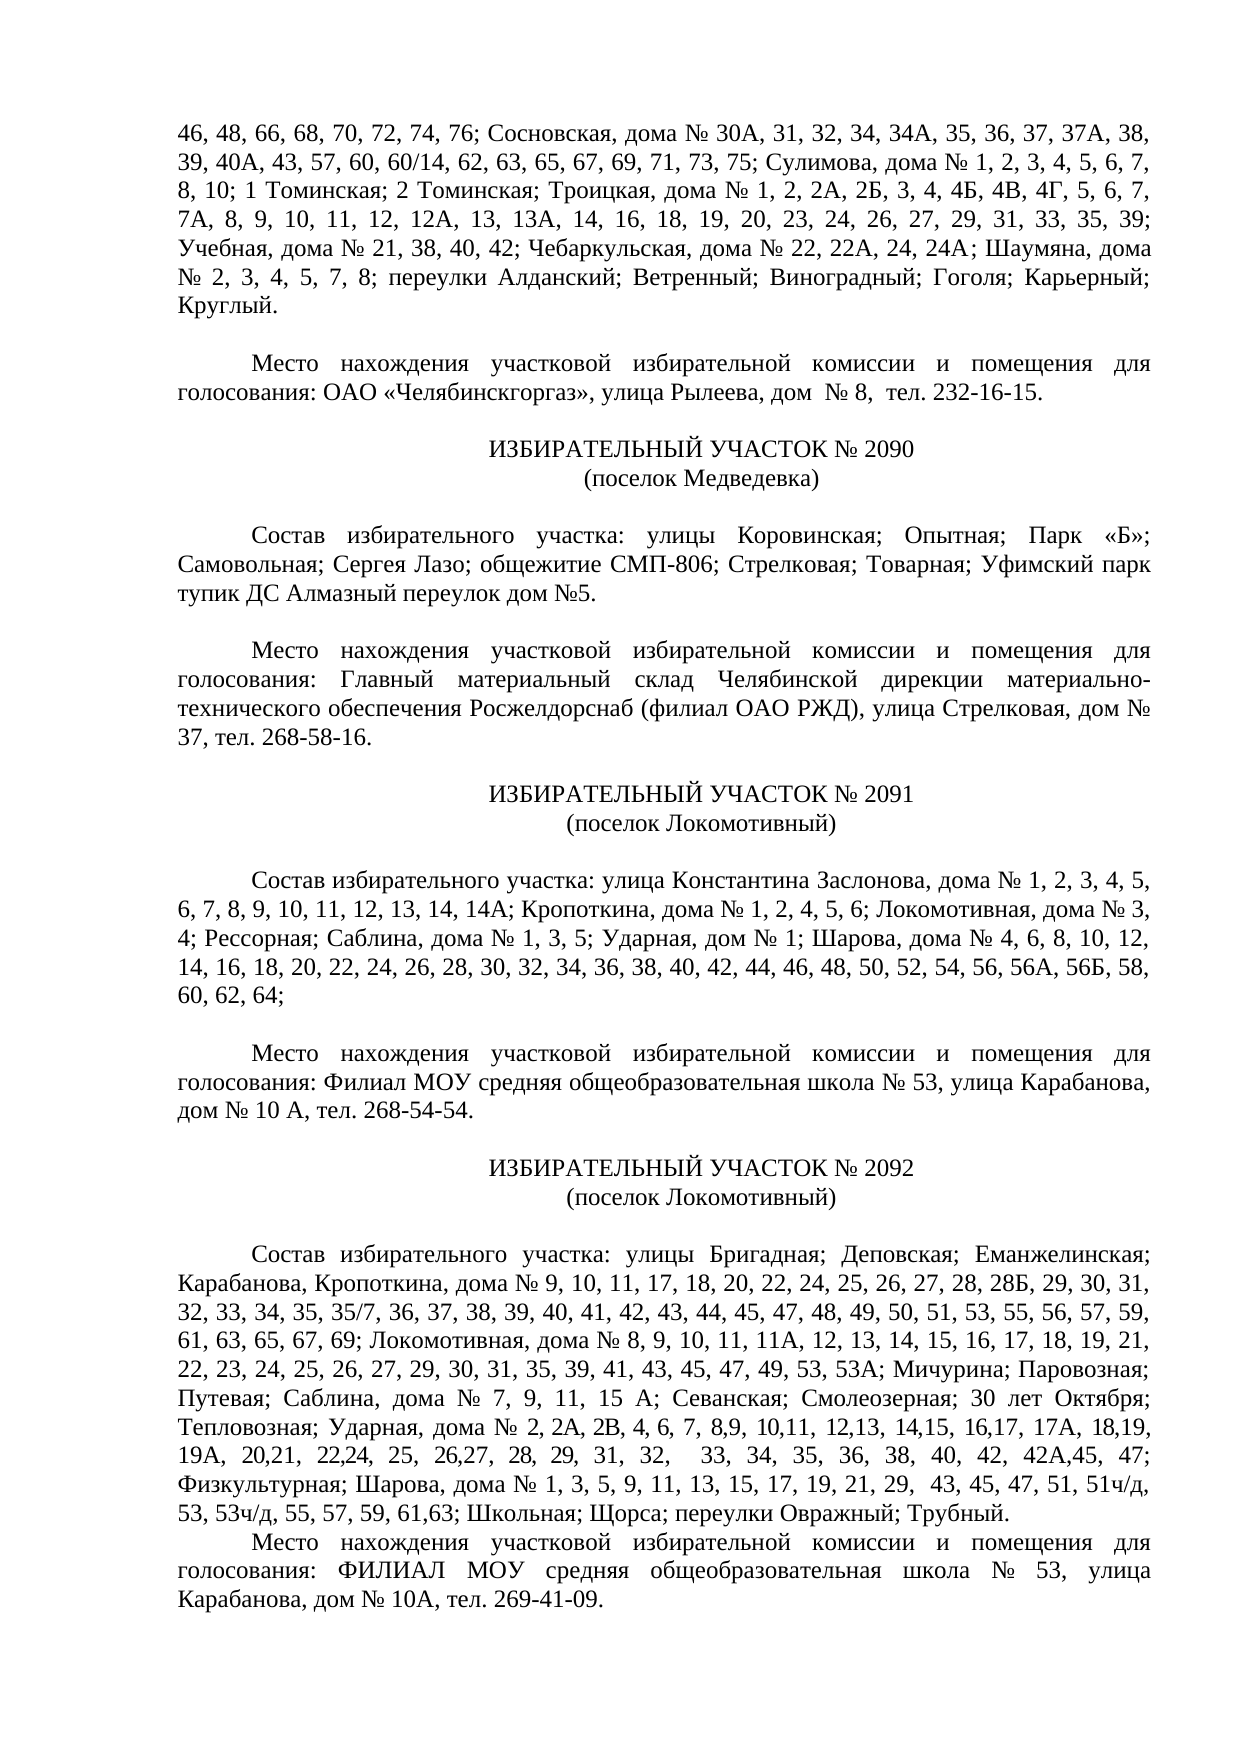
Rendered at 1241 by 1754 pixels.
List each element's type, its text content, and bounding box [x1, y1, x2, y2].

text ИЗБИРАТЕЛЬНЫЙ УЧАСТОК № 2091 [177, 779, 1152, 808]
text ИЗБИРАТЕЛЬНЫЙ УЧАСТОК № 2092 [177, 1153, 1152, 1182]
text (поселок Локомотивный) [177, 808, 1152, 837]
text Место нахождения участковой избирательной комиссии и помещения для голосования: ОАО «Челябинскгоргаз», улица Рылеева, дом № 8, тел. 232-16-15. [177, 348, 1152, 406]
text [177, 118, 1152, 319]
text Состав избирательного участка: улицы Коровинская; Опытная; Парк «Б»; Самовольная; Сергея Лазо; общежитие СМП-806; Стрелковая; Товарная; Уфимский парк тупик ДС Алмазный переулок дом №5. [177, 521, 1152, 607]
text ИЗБИРАТЕЛЬНЫЙ УЧАСТОК № 2090 [177, 434, 1152, 463]
text Состав избирательного участка: улицы Бригадная; Деповская; Еманжелинская; Карабанова, Кропоткина, дома № 9, 10, 11, 17, 18, 20, 22, 24, 25, 26, 27, 28, 28Б, 29, 30, 31, 32, 33, 34, 35, 35/7, 36, 37, 38, 39, 40, 41, 42, 43, 44, 45, 47, 48, 49, 50, 51, 53, 55, 56, 57, 59, 61, 63, 65, 67, 69; Локомотивная, дома № 8, 9, 10, 11, 11А, 12, 13, 14, 15, 16, 17, 18, 19, 21, 22, 23, 24, 25, 26, 27, 29, 30, 31, 35, 39, 41, 43, 45, 47, 49, 53, 53А; Мичурина; Паровозная; Путевая; Саблина, дома № 7, 9, 11, 15 А; Севанская; Смолеозерная; 30 лет Октября; Тепловозная; Ударная, дома № 2, 2А, 2В, 4, 6, 7, 8,9, 10,11, 12,13, 14,15, 16,17, 17А, 18,19, 19А, 20,21, 22,24, 25, 26,27, 28, 29, 31, 32, 33, 34, 35, 36, 38, 40, 42, 42А,45, 47; Физкультурная; Шарова, дома № 1, 3, 5, 9, 11, 13, 15, 17, 19, 21, 29, 43, 45, 47, 51, 51ч/д, 53, 53ч/д, 55, 57, 59, 61,63; Школьная; Щорса; переулки Овражный; Трубный. [177, 1239, 1152, 1527]
text Состав избирательного участка: улица Константина Заслонова, дома № 1, 2, 3, 4, 5, 6, 7, 8, 9, 10, 11, 12, 13, 14, 14А; Кропоткина, дома № 1, 2, 4, 5, 6; Локомотивная, дома № 3, 4; Рессорная; Саблина, дома № 1, 3, 5; Ударная, дом № 1; Шарова, дома № 4, 6, 8, 10, 12, 14, 16, 18, 20, 22, 24, 26, 28, 30, 32, 34, 36, 38, 40, 42, 44, 46, 48, 50, 52, 54, 56, 56А, 56Б, 58, 60, 62, 64; [177, 866, 1152, 1009]
text (поселок Медведевка) [177, 463, 1152, 492]
text Место нахождения участковой избирательной комиссии и помещения для голосования: Главный материальный склад Челябинской дирекции материально-технического обеспечения Росжелдорснаб (филиал ОАО РЖД), улица Стрелковая, дом № 37, тел. 268-58-16. [177, 636, 1152, 751]
text Место нахождения участковой избирательной комиссии и помещения для голосования: Филиал МОУ средняя общеобразовательная школа № 53, улица Карабанова, дом № 10А, тел. 269-41-09. [177, 1527, 1152, 1613]
text (поселок Локомотивный) [177, 1182, 1152, 1211]
text Место нахождения участковой избирательной комиссии и помещения для голосования: Филиал МОУ средняя общеобразовательная школа № 53, улица Карабанова, дом № 10 А, тел. 268-54-54. [177, 1038, 1152, 1124]
